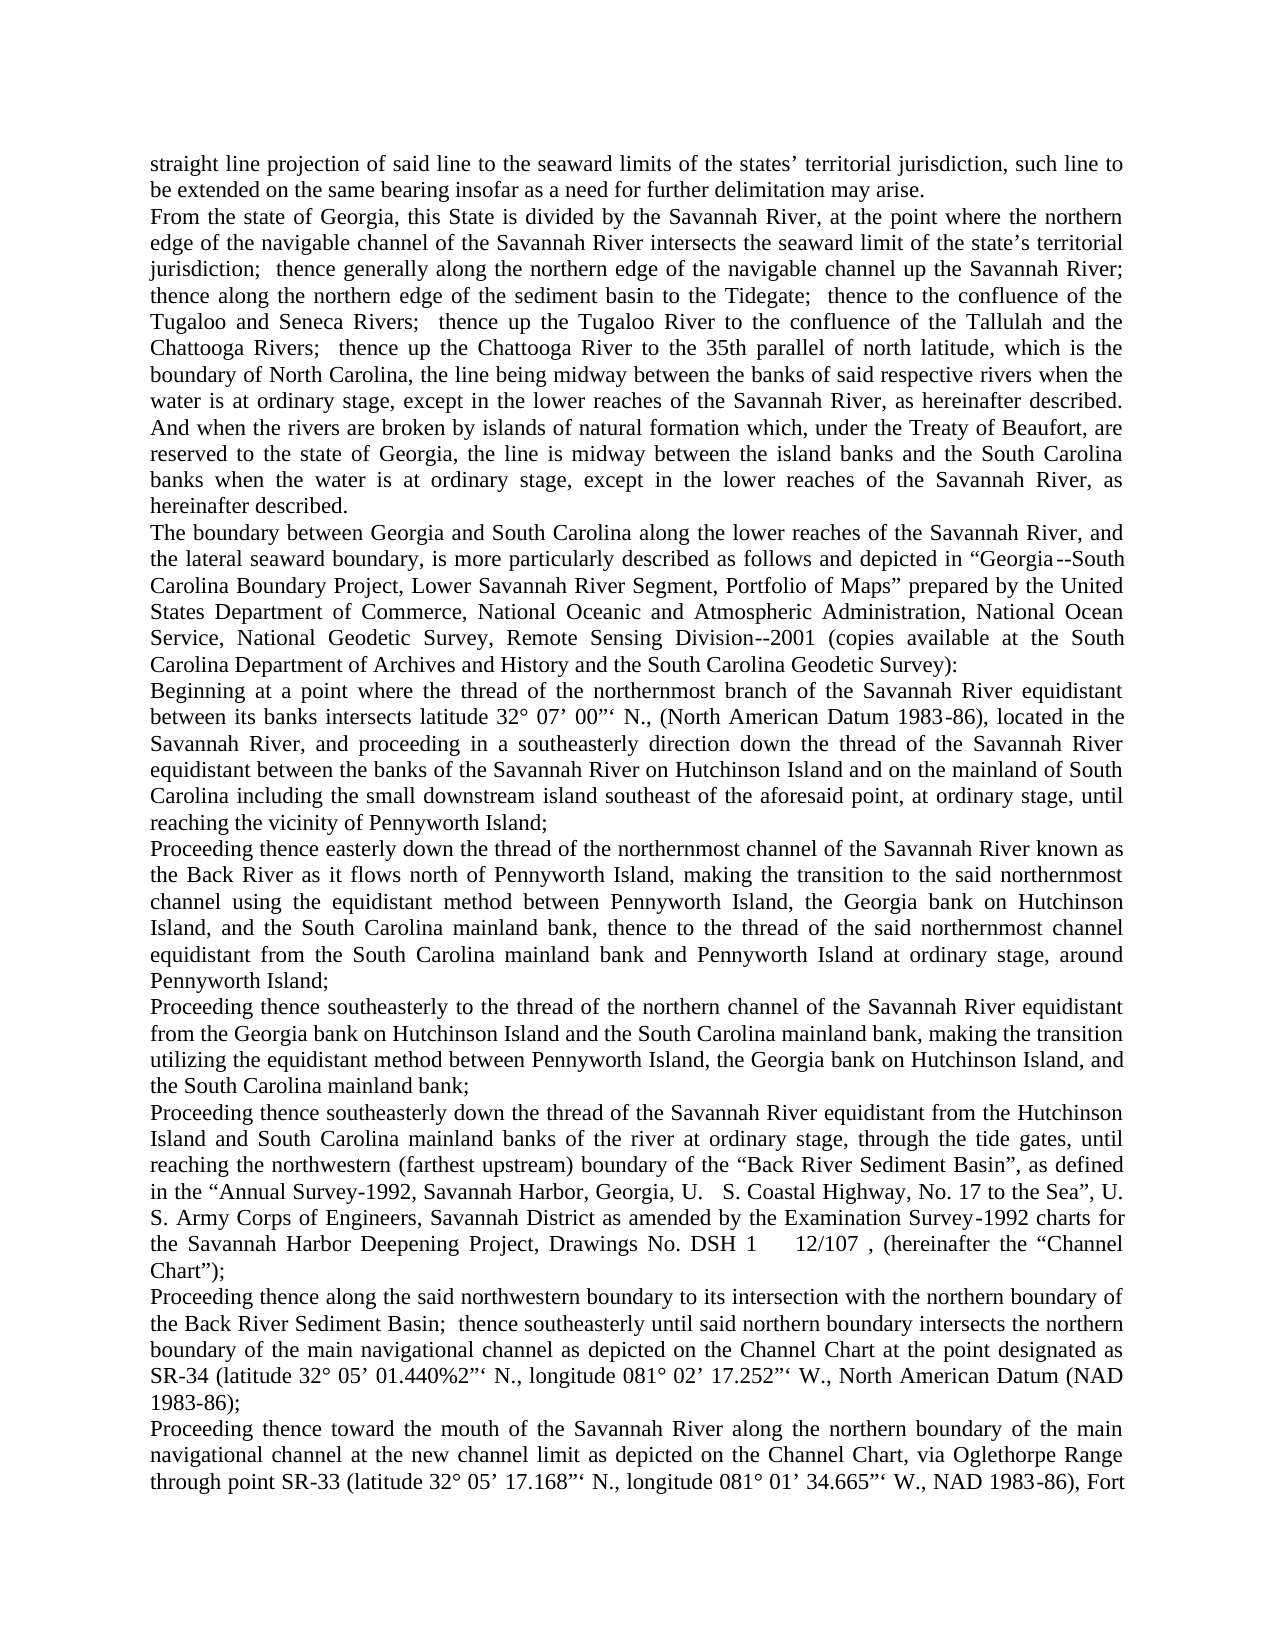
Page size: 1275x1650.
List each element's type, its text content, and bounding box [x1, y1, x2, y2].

text Proceeding thence along the said northwestern boundary to its intersection with the northern boundary of the Back River Sediment Basin; thence southeasterly until said northern boundary intersects the northern boundary of the main navigational channel as depicted on the Channel Chart at the point designated as SR-34 (latitude 32° 05’ 01.440%2”‘ N., longitude 081° 02’ 17.252”‘ W., North American Datum (NAD 1983-86); [150, 1283, 1125, 1415]
text Proceeding thence southeasterly to the thread of the northern channel of the Savannah River equidistant from the Georgia bank on Hutchinson Island and the South Carolina mainland bank, making the transition utilizing the equidistant method between Pennyworth Island, the Georgia bank on Hutchinson Island, and the South Carolina mainland bank; [150, 993, 1125, 1099]
text Beginning at a point where the thread of the northernmost branch of the Savannah River equidistant between its banks intersects latitude 32° 07’ 00”‘ N., (North American Datum 1983-86), located in the Savannah River, and proceeding in a southeasterly direction down the thread of the Savannah River equidistant between the banks of the Savannah River on Hutchinson Island and on the mainland of South Carolina including the small downstream island southeast of the aforesaid point, at ordinary stage, until reaching the vicinity of Pennyworth Island; [150, 677, 1125, 835]
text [150, 1415, 1125, 1494]
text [150, 150, 1125, 203]
text The boundary between Georgia and South Carolina along the lower reaches of the Savannah River, and the lateral seaward boundary, is more particularly described as follows and depicted in “Georgia--South Carolina Boundary Project, Lower Savannah River Segment, Portfolio of Maps” prepared by the United States Department of Commerce, National Oceanic and Atmospheric Administration, National Ocean Service, National Geodetic Survey, Remote Sensing Division--2001 (copies available at the South Carolina Department of Archives and History and the South Carolina Geodetic Survey): [150, 519, 1125, 677]
text Proceeding thence southeasterly down the thread of the Savannah River equidistant from the Hutchinson Island and South Carolina mainland banks of the river at ordinary stage, through the tide gates, until reaching the northwestern (farthest upstream) boundary of the “Back River Sediment Basin”, as defined in the “Annual Survey-1992, Savannah Harbor, Georgia, U. S. Coastal Highway, No. 17 to the Sea”, U. S. Army Corps of Engineers, Savannah District as amended by the Examination Survey-1992 charts for the Savannah Harbor Deepening Project, Drawings No. DSH 1 12/107 , (hereinafter the “Channel Chart”); [150, 1099, 1125, 1283]
text Proceeding thence easterly down the thread of the northernmost channel of the Savannah River known as the Back River as it flows north of Pennyworth Island, making the transition to the said northernmost channel using the equidistant method between Pennyworth Island, the Georgia bank on Hutchinson Island, and the South Carolina mainland bank, thence to the thread of the said northernmost channel equidistant from the South Carolina mainland bank and Pennyworth Island at ordinary stage, around Pennyworth Island; [150, 835, 1125, 993]
text From the state of Georgia, this State is divided by the Savannah River, at the point where the northern edge of the navigable channel of the Savannah River intersects the seaward limit of the state’s territorial jurisdiction; thence generally along the northern edge of the navigable channel up the Savannah River; thence along the northern edge of the sediment basin to the Tidegate; thence to the confluence of the Tugaloo and Seneca Rivers; thence up the Tugaloo River to the confluence of the Tallulah and the Chattooga Rivers; thence up the Chattooga River to the 35th parallel of north latitude, which is the boundary of North Carolina, the line being midway between the banks of said respective rivers when the water is at ordinary stage, except in the lower reaches of the Savannah River, as hereinafter described. And when the rivers are broken by islands of natural formation which, under the Treaty of Beaufort, are reserved to the state of Georgia, the line is midway between the island banks and the South Carolina banks when the water is at ordinary stage, except in the lower reaches of the Savannah River, as hereinafter described. [150, 203, 1125, 519]
